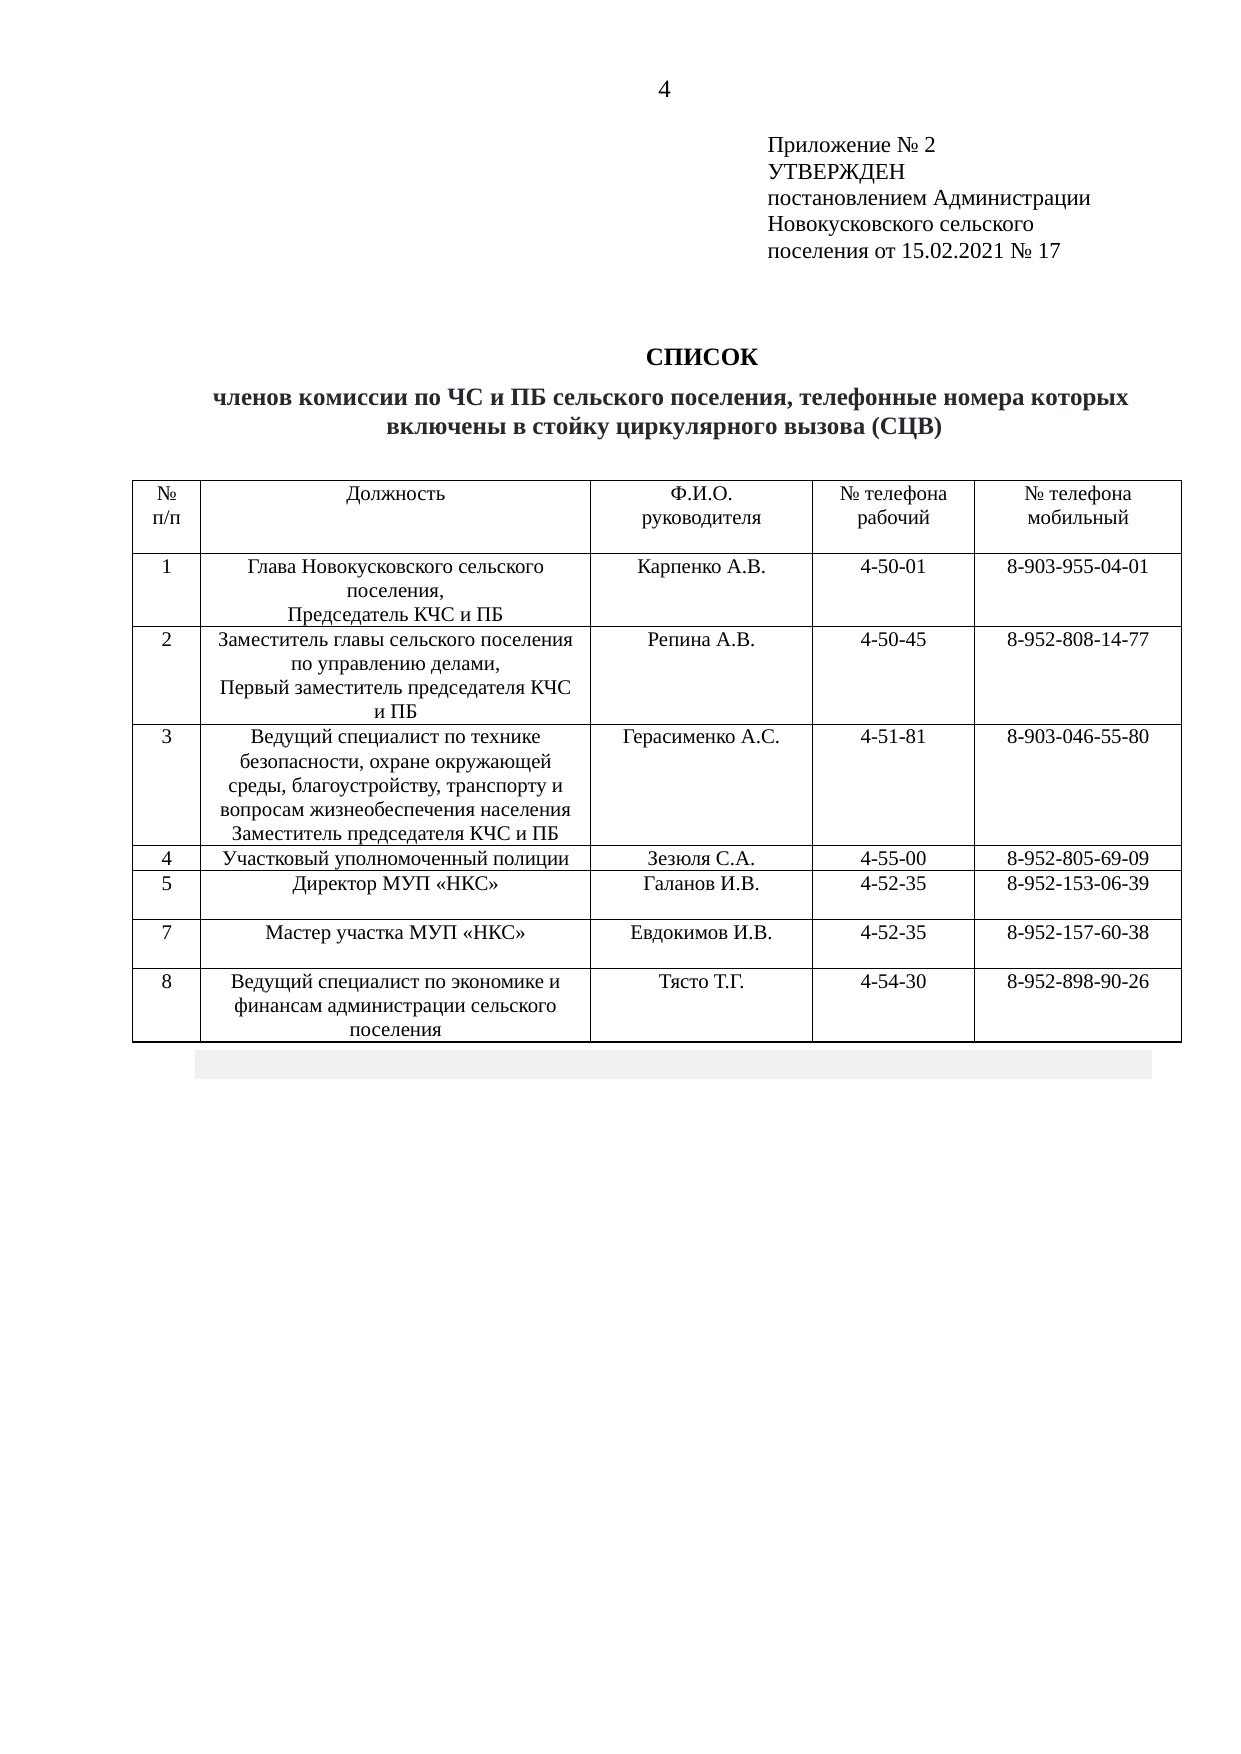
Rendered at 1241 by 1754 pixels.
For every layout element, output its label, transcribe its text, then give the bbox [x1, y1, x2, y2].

table_cell 5 [133, 871, 200, 919]
subtitle членов комиссии по ЧС и ПБ сельского поселения, телефонные номера которых включены в стойку циркулярного вызова (СЦВ) [177, 382, 1152, 440]
table_cell 4 [133, 846, 200, 870]
table_cell Участковый уполномоченный полиции [201, 846, 590, 870]
table_cell Репина А.В. [591, 627, 812, 723]
text поселения от 15.02.2021 № 17 [767, 237, 1152, 263]
table_cell Карпенко А.В. [591, 554, 812, 626]
table_cell Глава Новокусковского сельского поселения, Председатель КЧС и ПБ [201, 554, 590, 626]
text постановлением Администрации [767, 184, 1152, 210]
table_header № телефона рабочий [813, 481, 974, 553]
table_cell Галанов И.В. [591, 871, 812, 919]
table_cell Ведущий специалист по экономике и финансам администрации сельского поселения [201, 969, 590, 1041]
table_cell 4-50-45 [813, 627, 974, 723]
table_cell 8-952-808-14-77 [975, 627, 1181, 723]
table_cell 2 [133, 627, 200, 723]
table_cell Мастер участка МУП «НКС» [201, 920, 590, 968]
table_cell 8-952-898-90-26 [975, 969, 1181, 1041]
table_cell Зезюля С.А. [591, 846, 812, 870]
table_cell Тясто Т.Г. [591, 969, 812, 1041]
table_cell Заместитель главы сельского поселения по управлению делами, Первый заместитель председателя КЧС и ПБ [201, 627, 590, 723]
table_cell 4-54-30 [813, 969, 974, 1041]
table_cell Ведущий специалист по технике безопасности, охране окружающей среды, благоустройству, транспорту и вопросам жизнеобеспечения населения Заместитель председателя КЧС и ПБ [201, 725, 590, 845]
table_cell 4-51-81 [813, 725, 974, 845]
table_cell 3 [133, 725, 200, 845]
table_cell 8-952-805-69-09 [975, 846, 1181, 870]
table_cell 8-952-157-60-38 [975, 920, 1181, 968]
text УТВЕРЖДЕН [767, 158, 1152, 184]
table_cell 4-52-35 [813, 871, 974, 919]
table_cell Евдокимов И.В. [591, 920, 812, 968]
table_header № телефона мобильный [975, 481, 1181, 553]
table_cell 4-52-35 [813, 920, 974, 968]
table_cell 4-55-00 [813, 846, 974, 870]
table_header Ф.И.О. руководителя [591, 481, 812, 553]
table_cell Герасименко А.С. [591, 725, 812, 845]
table_header № п/п [133, 481, 200, 553]
table_cell Директор МУП «НКС» [201, 871, 590, 919]
subtitle Приложение № 2 [767, 131, 1152, 158]
table_cell 4-50-01 [813, 554, 974, 626]
table_cell 7 [133, 920, 200, 968]
text Новокусковского сельского [767, 210, 1152, 237]
table_cell 8-952-153-06-39 [975, 871, 1181, 919]
table_cell 8 [133, 969, 200, 1041]
table_cell 1 [133, 554, 200, 626]
table_cell 8-903-046-55-80 [975, 725, 1181, 845]
text СПИСОК [177, 342, 1152, 371]
table_cell 8-903-955-04-01 [975, 554, 1181, 626]
table_header Должность [201, 481, 590, 553]
